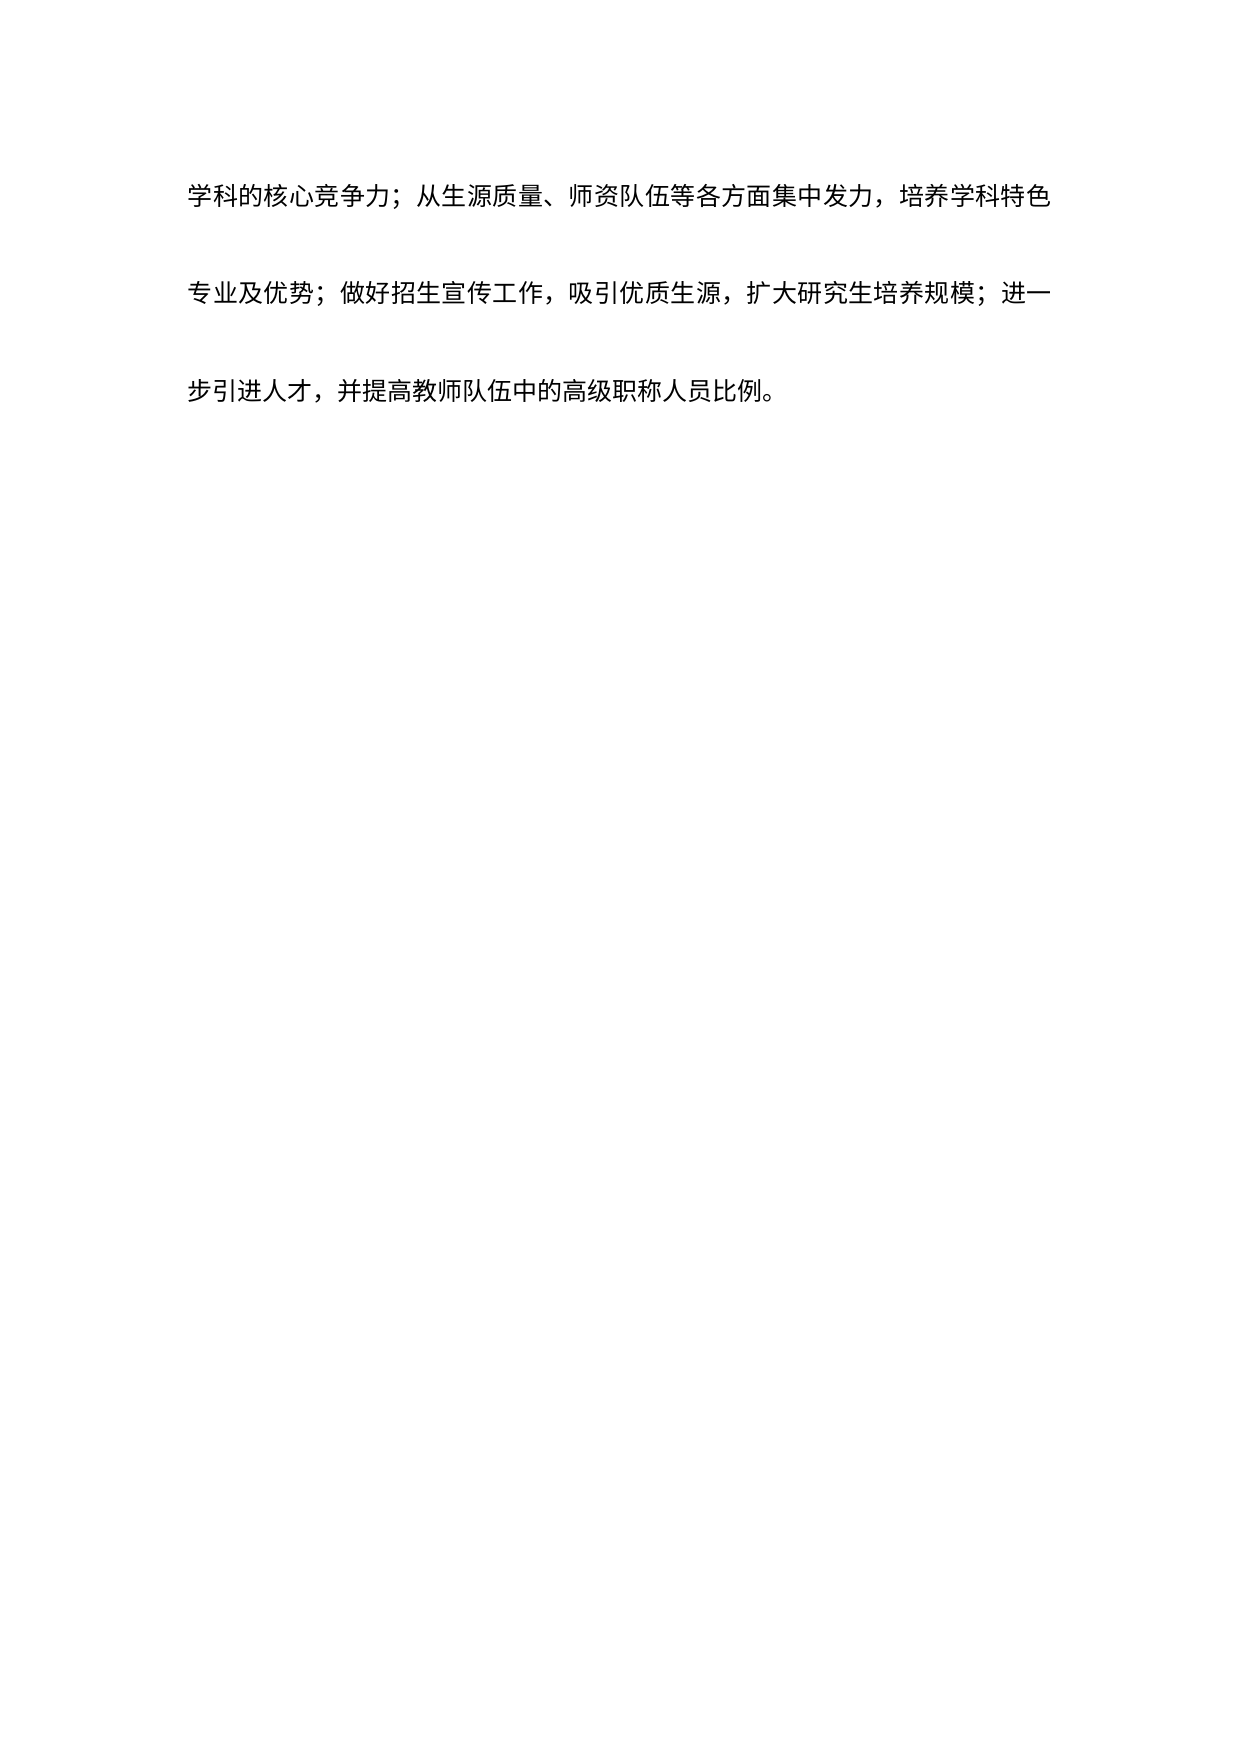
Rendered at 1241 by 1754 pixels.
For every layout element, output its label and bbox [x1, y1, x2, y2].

text [187, 162, 1053, 422]
